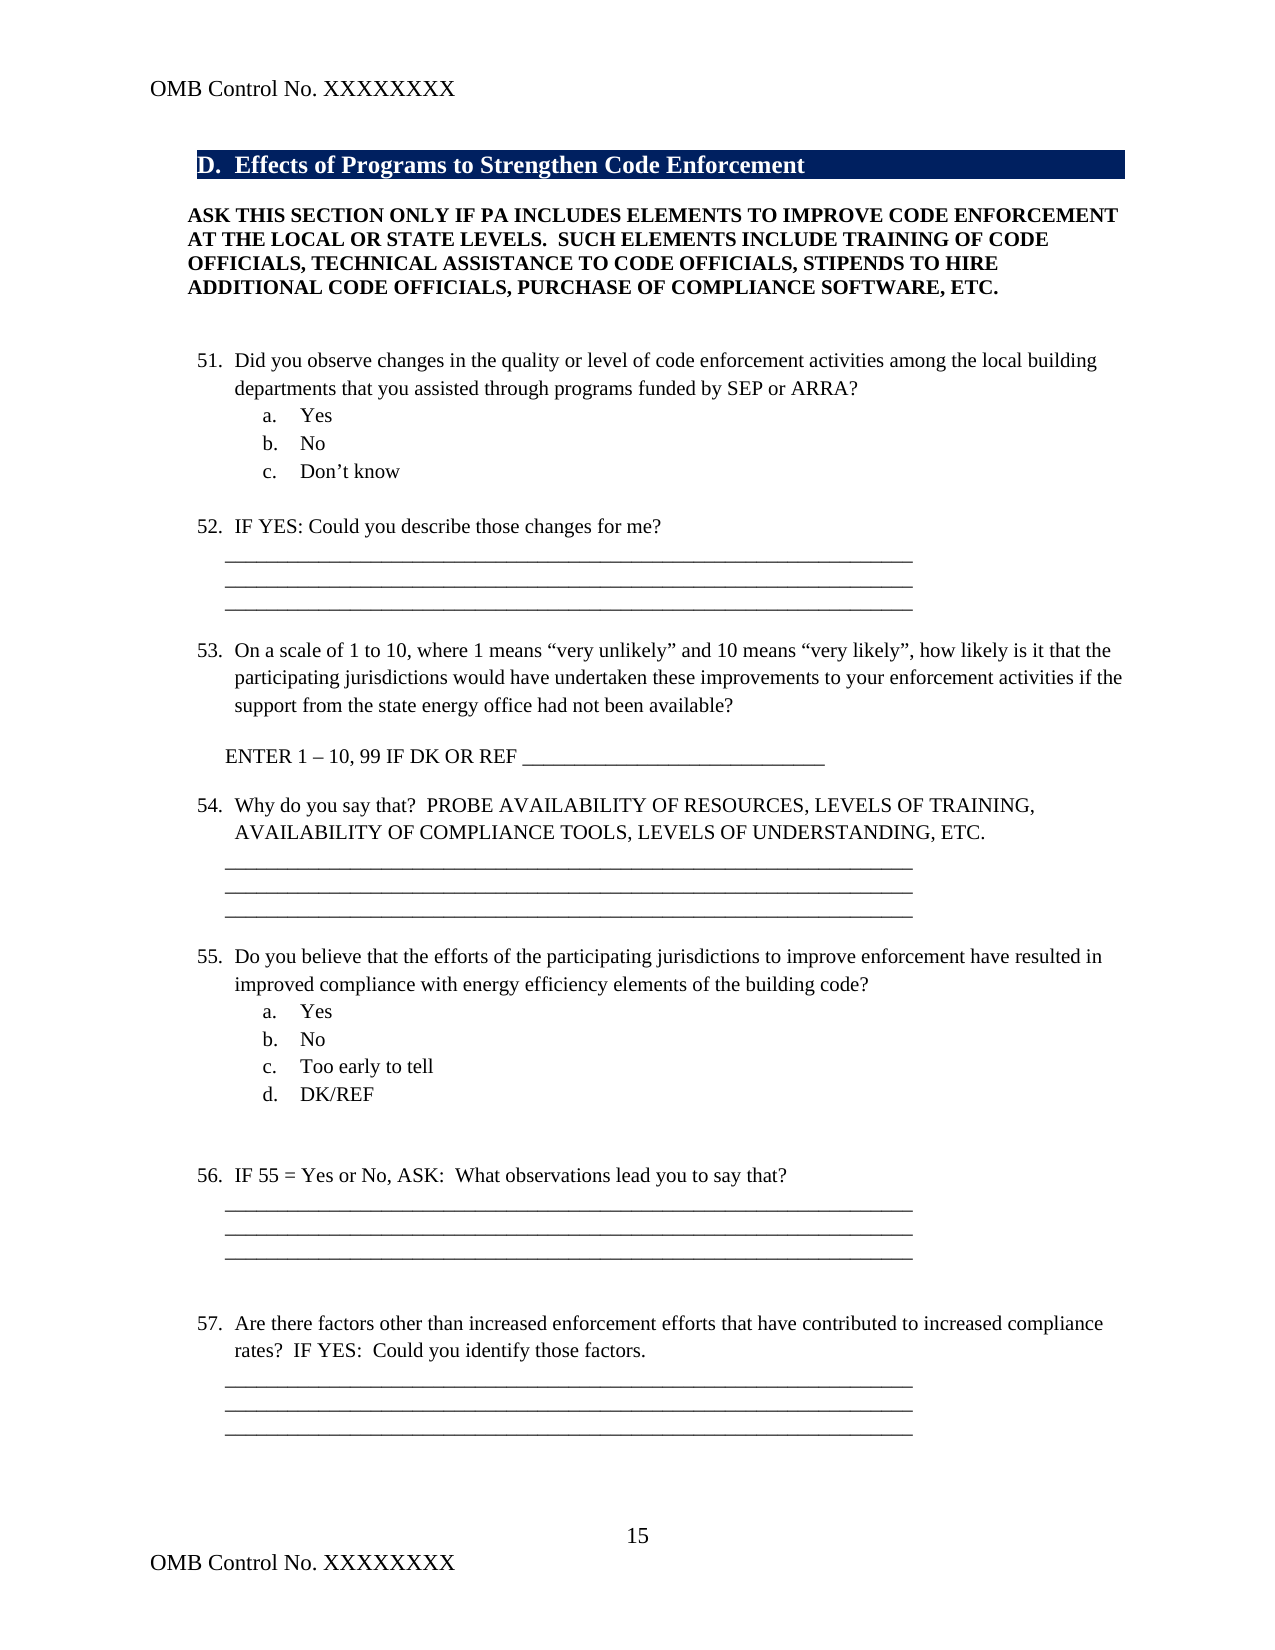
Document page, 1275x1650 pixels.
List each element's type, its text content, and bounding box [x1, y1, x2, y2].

list __________________________________________________________________ __________________________________________________________________ __________________________________________________________________ [225, 1190, 1125, 1262]
list Don’t know [262, 458, 1125, 483]
list Yes [262, 999, 1125, 1023]
list __________________________________________________________________ __________________________________________________________________ __________________________________________________________________ [225, 1366, 1125, 1438]
list On a scale of 1 to 10, where 1 means “very unlikely” and 10 means “very likely”, how likely is it that the participating jurisdictions would have undertaken these improvements to your enforcement activities if the support from the state energy office had not been available? [197, 638, 1125, 717]
list DK/REF [262, 1082, 1125, 1106]
list IF YES: Could you describe those changes for me? [197, 514, 1125, 538]
list Effects of Programs to Strengthen Code Enforcement [197, 150, 1125, 179]
list Yes [262, 403, 1125, 427]
list __________________________________________________________________ __________________________________________________________________ __________________________________________________________________ [225, 848, 1125, 920]
list No [262, 1027, 1125, 1051]
list Did you observe changes in the quality or level of code enforcement activities among the local building departments that you assisted through programs funded by SEP or ARRA? [197, 348, 1125, 400]
list IF 55 = Yes or No, ASK: What observations lead you to say that? [197, 1162, 1125, 1187]
list Do you believe that the efforts of the participating jurisdictions to improve enforcement have resulted in improved compliance with energy efficiency elements of the building code? [197, 944, 1125, 996]
list __________________________________________________________________ __________________________________________________________________ __________________________________________________________________ [225, 541, 1125, 613]
list Why do you say that? PROBE AVAILABILITY OF RESOURCES, LEVELS OF TRAINING, AVAILABILITY OF COMPLIANCE TOOLS, LEVELS OF UNDERSTANDING, ETC. [197, 793, 1125, 844]
list No [262, 431, 1125, 455]
list Too early to tell [262, 1054, 1125, 1078]
list ASK THIS SECTION ONLY IF PA INCLUDES ELEMENTS TO IMPROVE CODE ENFORCEMENT AT THE LOCAL OR STATE LEVELS. SUCH ELEMENTS INCLUDE TRAINING OF CODE OFFICIALS, TECHNICAL ASSISTANCE TO CODE OFFICIALS, STIPENDS TO HIRE ADDITIONAL CODE OFFICIALS, PURCHASE OF COMPLIANCE SOFTWARE, ETC. [187, 203, 1125, 299]
list ENTER 1 – 10, 99 IF DK OR REF _____________________________ [225, 744, 1125, 768]
list Are there factors other than increased enforcement efforts that have contributed to increased compliance rates? IF YES: Could you identify those factors. [197, 1310, 1125, 1362]
